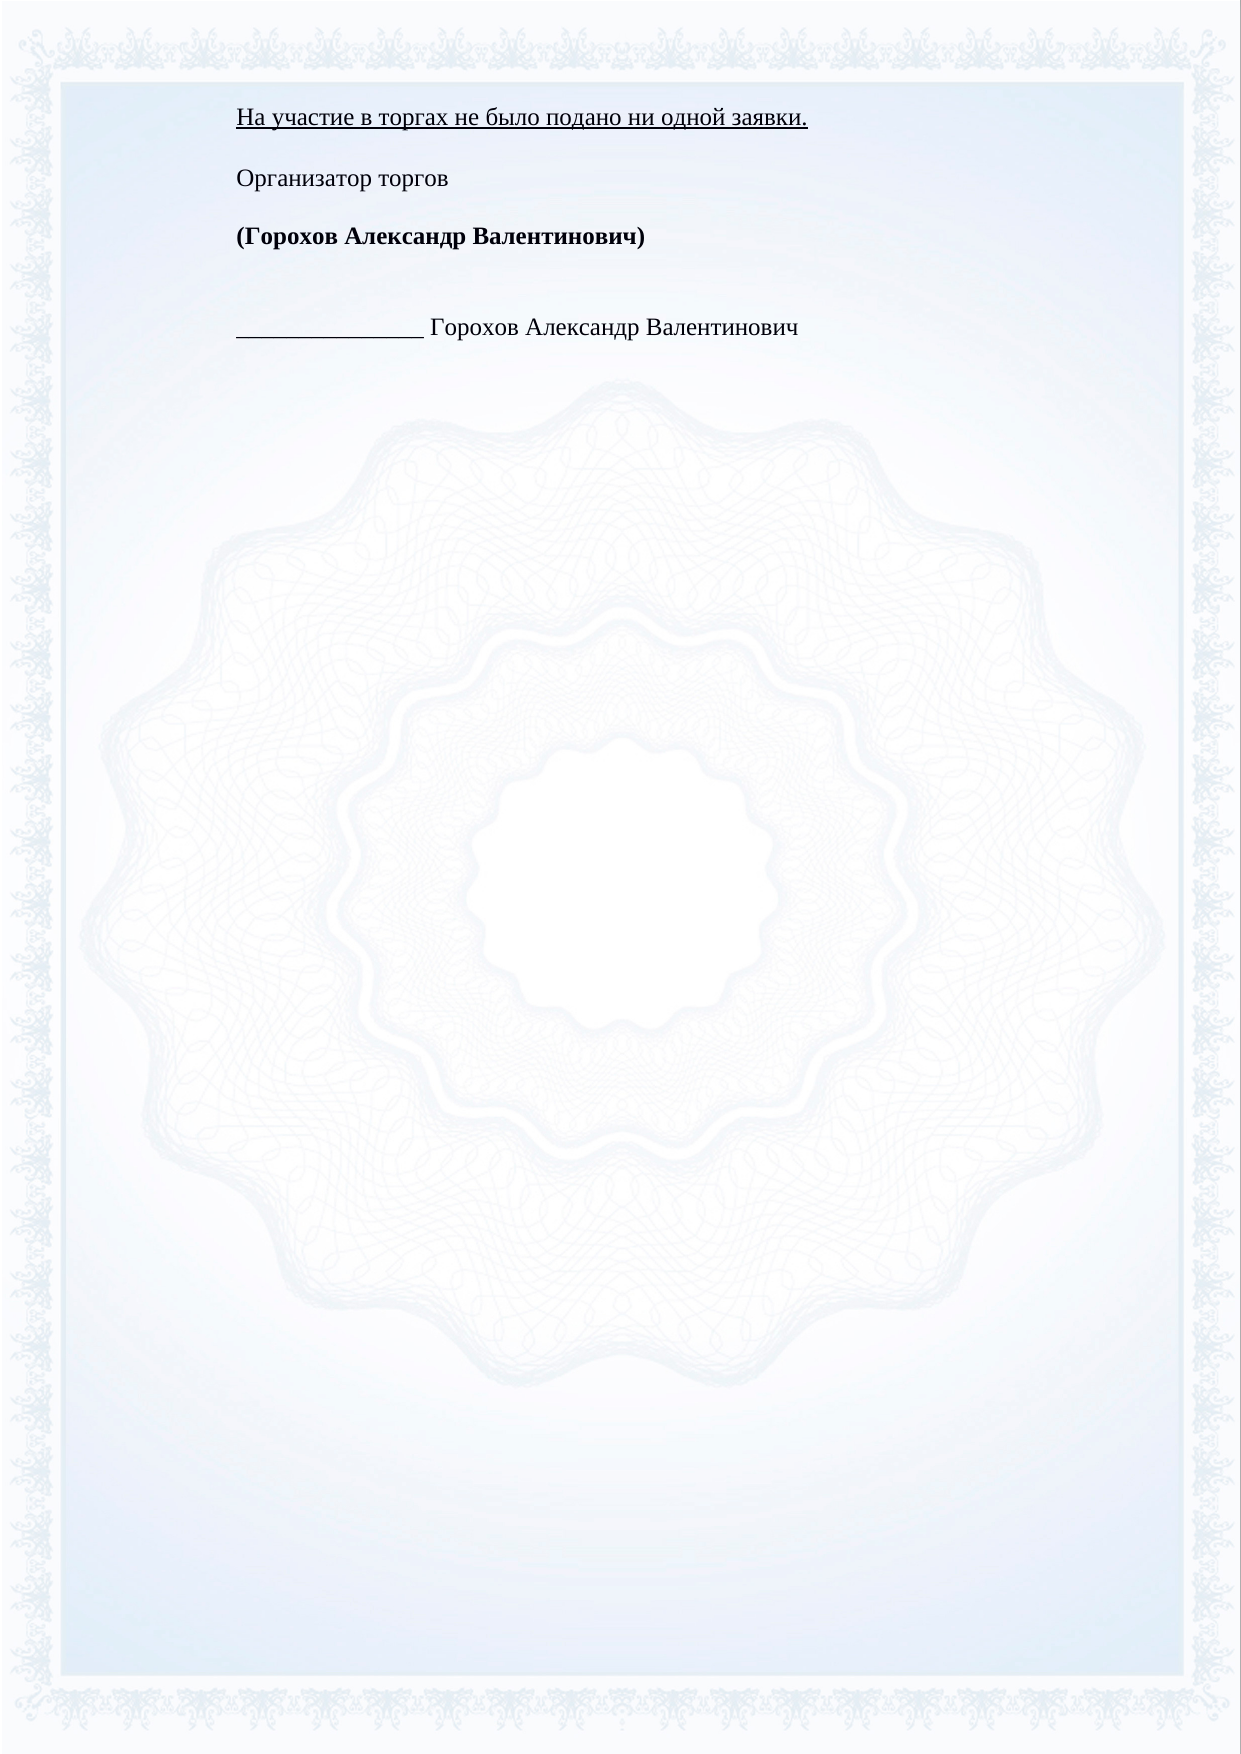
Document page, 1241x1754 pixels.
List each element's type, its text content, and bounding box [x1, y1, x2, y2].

text На участие в торгах не было подано ни одной заявки. [192, 102, 1122, 131]
text _______________ Горохов Александр Валентинович [236, 312, 1122, 341]
text Организатор торгов [236, 163, 1122, 192]
picture [2, 1, 1241, 1754]
text (Горохов Александр Валентинович) [236, 221, 1122, 250]
